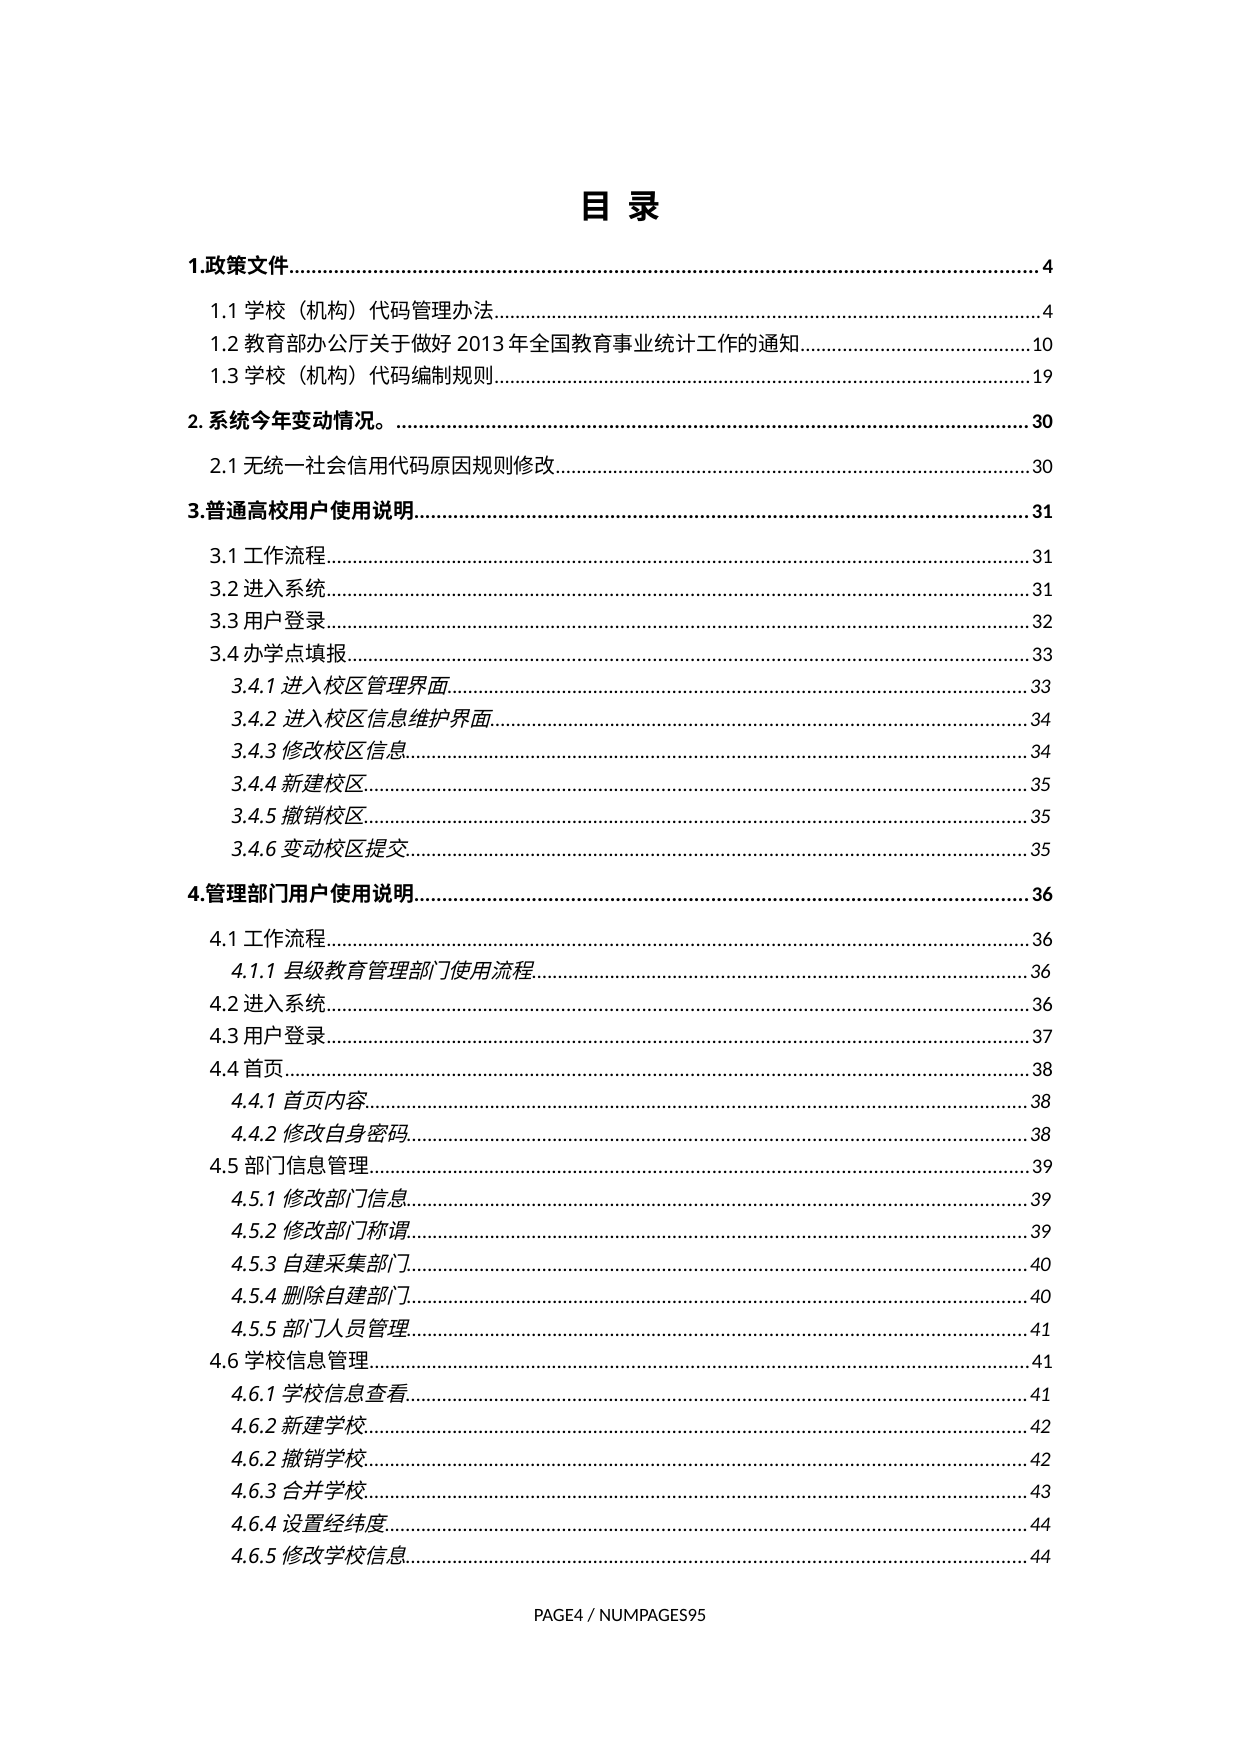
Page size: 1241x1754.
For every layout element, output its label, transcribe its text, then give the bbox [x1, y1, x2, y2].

text 4.1.1 县级教育管理部门使用流程 36 [231, 953, 1053, 986]
text 4.4首页 38 [209, 1051, 1053, 1083]
text 4.2进入系统 36 [209, 986, 1053, 1018]
text 4.6 学校信息管理 41 [209, 1343, 1053, 1376]
text 4.4.1 首页内容 38 [231, 1083, 1053, 1116]
text 2. 系统今年变动情况。 30 [187, 403, 1053, 436]
text 3.4.6变动校区提交 35 [231, 831, 1053, 863]
text 4.6.1学校信息查看 41 [231, 1376, 1053, 1408]
text 1.1 学校（机构）代码管理办法 4 [209, 293, 1053, 326]
text 4.6.2新建学校 42 [231, 1408, 1053, 1441]
text 4.5.5 部门人员管理 41 [231, 1311, 1053, 1343]
text 3.普通高校用户使用说明 31 [187, 493, 1053, 526]
text 4.4.2 修改自身密码 38 [231, 1116, 1053, 1148]
text 4.5.2 修改部门称谓 39 [231, 1213, 1053, 1246]
text 4.5.1 修改部门信息 39 [231, 1181, 1053, 1213]
text 1.2 教育部办公厅关于做好2013年全国教育事业统计工作的通知 10 [209, 326, 1053, 358]
text 4.1工作流程 36 [209, 921, 1053, 953]
text 4.管理部门用户使用说明 36 [187, 876, 1053, 908]
text 3.4.2 进入校区信息维护界面 34 [231, 701, 1053, 733]
text 4.5.4 删除自建部门 40 [231, 1278, 1053, 1311]
text 3.4.5撤销校区 35 [231, 798, 1053, 831]
text 3.4.4新建校区 35 [231, 766, 1053, 798]
text 3.4.3修改校区信息 34 [231, 733, 1053, 766]
text 3.3用户登录 32 [209, 603, 1053, 636]
text 4.6.5修改学校信息 44 [231, 1538, 1053, 1571]
text 4.5.3 自建采集部门 40 [231, 1246, 1053, 1278]
text 4.6.3合并学校 43 [231, 1473, 1053, 1506]
text 目 录 [187, 171, 1053, 236]
text 3.2进入系统 31 [209, 571, 1053, 603]
text 4.6.2撤销学校 42 [231, 1441, 1053, 1473]
text 4.3用户登录 37 [209, 1018, 1053, 1051]
text 1.政策文件 4 [187, 248, 1053, 281]
text 4.5 部门信息管理 39 [209, 1148, 1053, 1181]
text 2.1无统一社会信用代码原因规则修改 30 [209, 448, 1053, 481]
text 3.1工作流程 31 [209, 538, 1053, 571]
text 4.6.4设置经纬度 44 [231, 1506, 1053, 1538]
text 1.3 学校（机构）代码编制规则 19 [209, 358, 1053, 391]
text 3.4办学点填报 33 [209, 636, 1053, 668]
text 3.4.1进入校区管理界面 33 [231, 668, 1053, 701]
